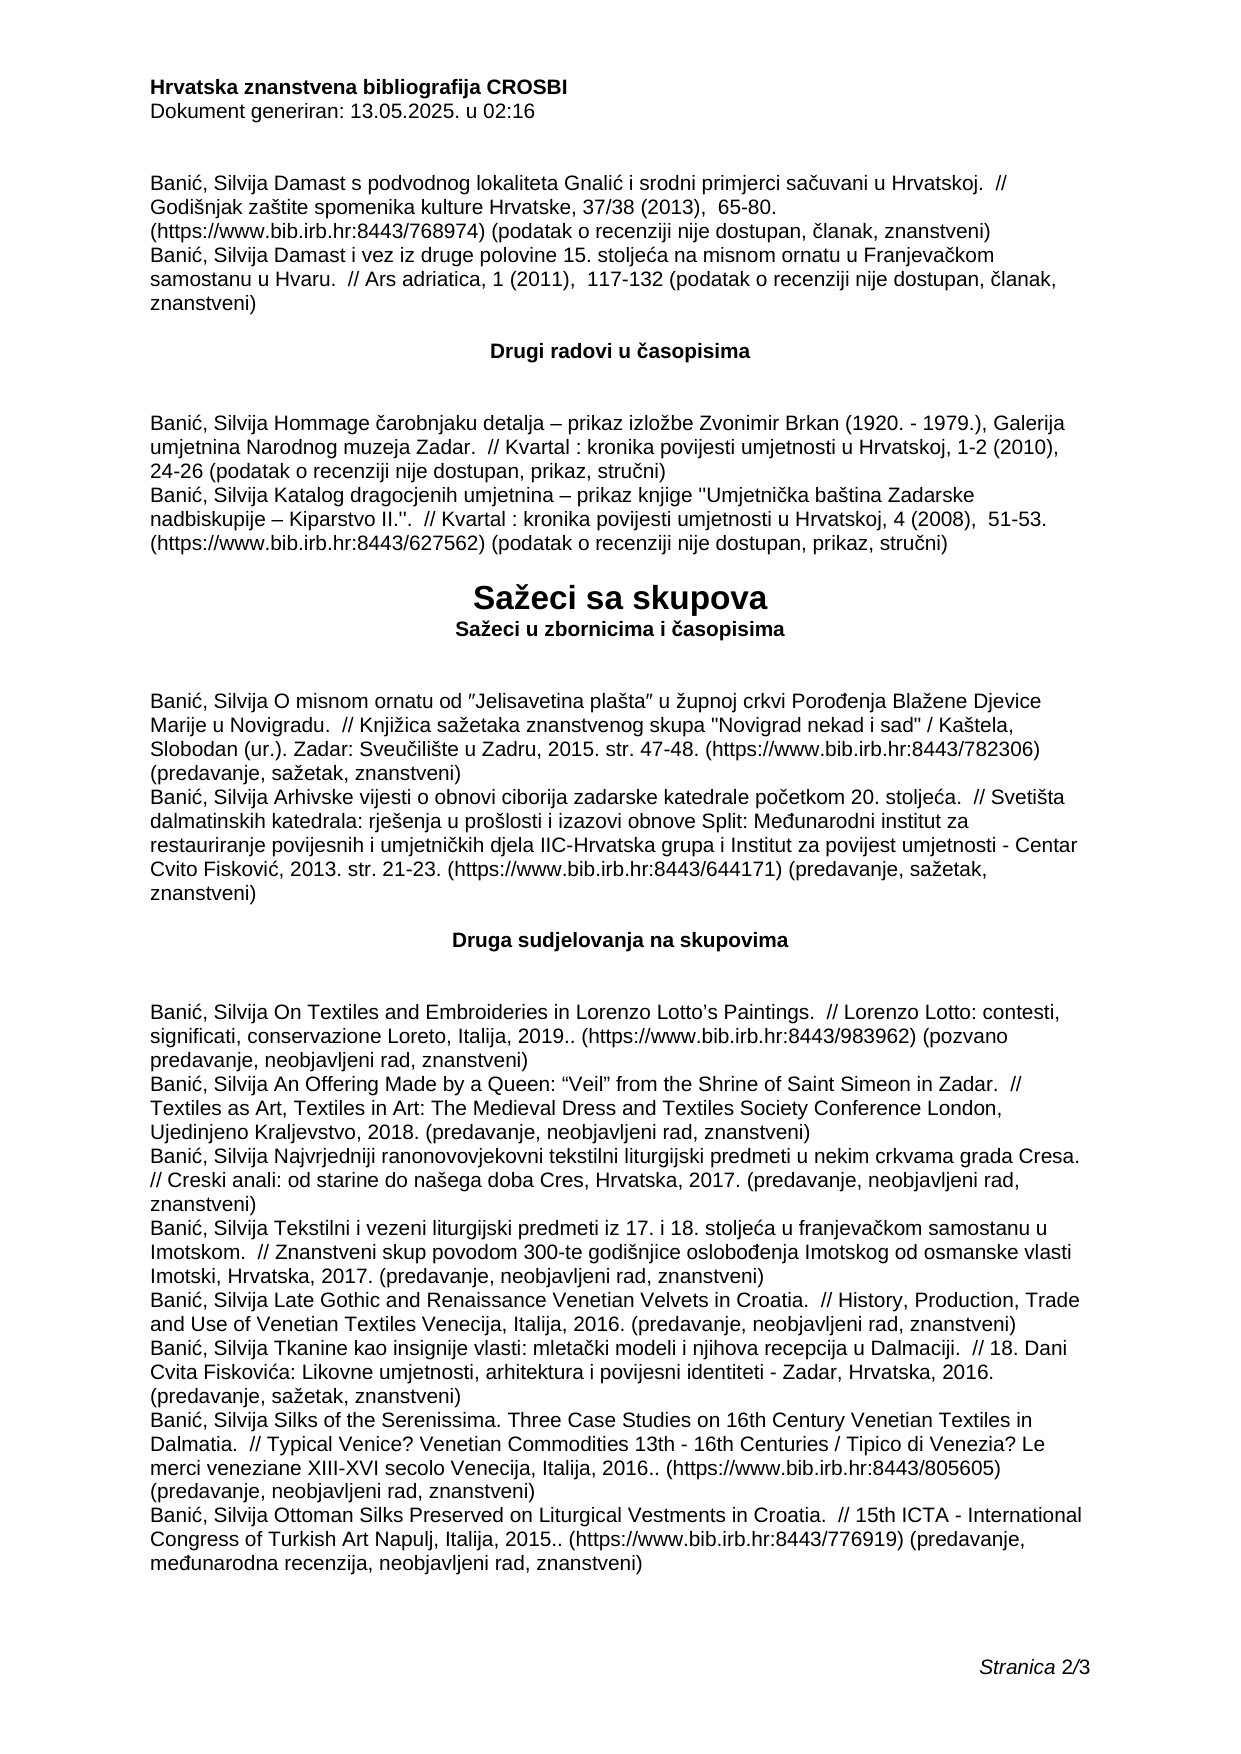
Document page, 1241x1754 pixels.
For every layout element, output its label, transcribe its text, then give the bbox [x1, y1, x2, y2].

text Banić, Silvija [150, 243, 1090, 315]
text Banić, Silvija [150, 1072, 1090, 1144]
text Banić, Silvija [150, 1216, 1090, 1288]
text Banić, Silvija [150, 1407, 1090, 1503]
text Banić, Silvija [150, 689, 1090, 784]
text Banić, Silvija [150, 171, 1090, 243]
subtitle Druga sudjelovanja na skupovima [150, 928, 1090, 952]
subtitle Sažeci sa skupova [150, 578, 1090, 617]
text Banić, Silvija [150, 1288, 1090, 1336]
text Banić, Silvija [150, 1336, 1090, 1407]
text Banić, Silvija [150, 784, 1090, 904]
text Banić, Silvija [150, 1000, 1090, 1072]
subtitle Drugi radovi u časopisima [150, 339, 1090, 363]
text Banić, Silvija [150, 482, 1090, 554]
subtitle Sažeci u zbornicima i časopisima [150, 617, 1090, 641]
text Banić, Silvija [150, 411, 1090, 482]
text Banić, Silvija [150, 1144, 1090, 1216]
text Banić, Silvija [150, 1503, 1090, 1575]
